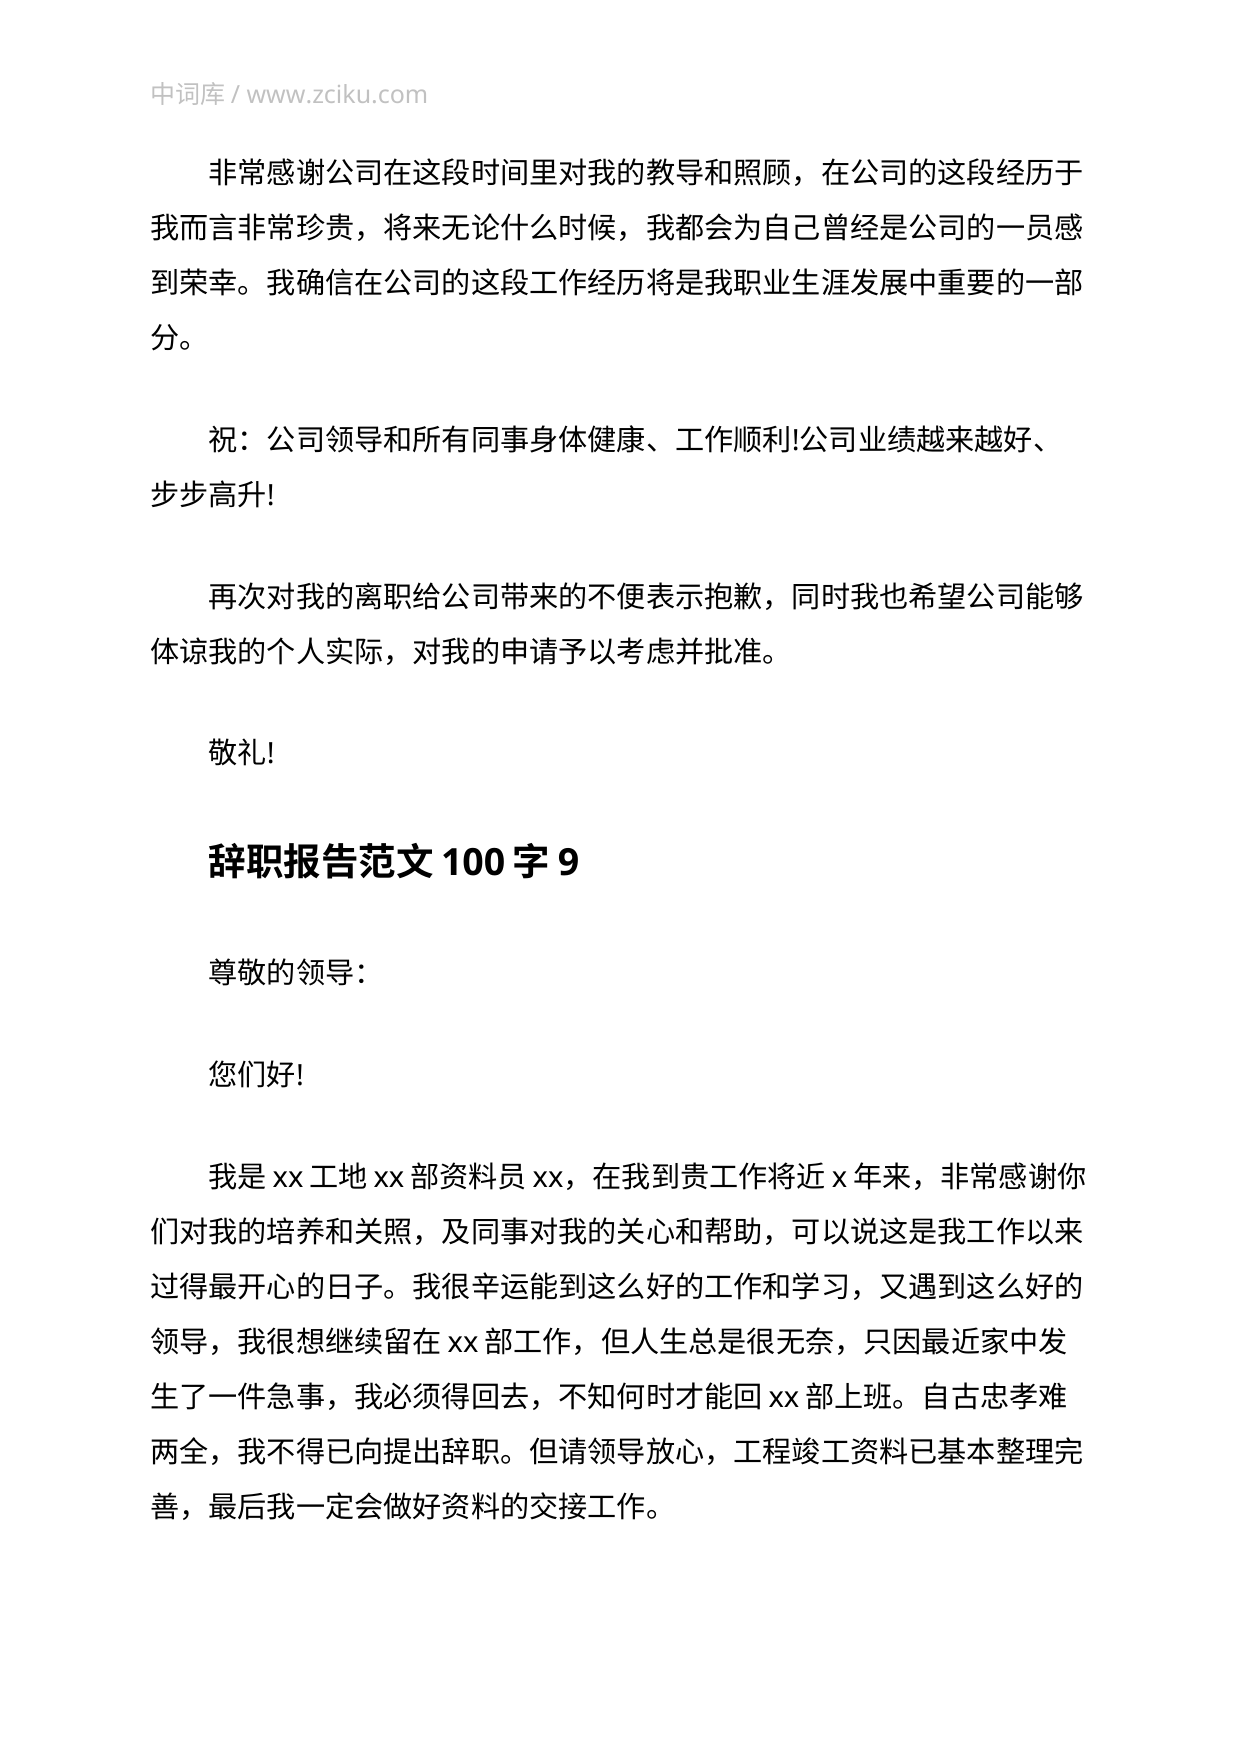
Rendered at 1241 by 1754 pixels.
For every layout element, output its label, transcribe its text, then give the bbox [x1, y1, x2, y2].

text 您们好! [150, 1051, 1090, 1094]
text 非常感谢公司在这段时间里对我的教导和照顾，在公司的这段经历于我而言非常珍贵，将来无论什么时候，我都会为自己曾经是公司的一员感到荣幸。我确信在公司的这段工作经历将是我职业生涯发展中重要的一部分。 [150, 150, 1090, 357]
text 尊敬的领导： [150, 950, 1090, 992]
text 辞职报告范文100字9 [150, 832, 1090, 887]
text 祝：公司领导和所有同事身体健康、工作顺利!公司业绩越来越好、步步高升! [150, 416, 1090, 514]
text 敬礼! [150, 730, 1090, 772]
text 再次对我的离职给公司带来的不便表示抱歉，同时我也希望公司能够体谅我的个人实际，对我的申请予以考虑并批准。 [150, 573, 1090, 671]
text 我是xx工地xx部资料员xx，在我到贵工作将近x年来，非常感谢你们对我的培养和关照，及同事对我的关心和帮助，可以说这是我工作以来过得最开心的日子。我很辛运能到这么好的工作和学习，又遇到这么好的领导，我很想继续留在xx部工作，但人生总是很无奈，只因最近家中发生了一件急事，我必须得回去，不知何时才能回xx部上班。自古忠孝难两全，我不得已向提出辞职。但请领导放心，工程竣工资料已基本整理完善，最后我一定会做好资料的交接工作。 [150, 1153, 1090, 1525]
